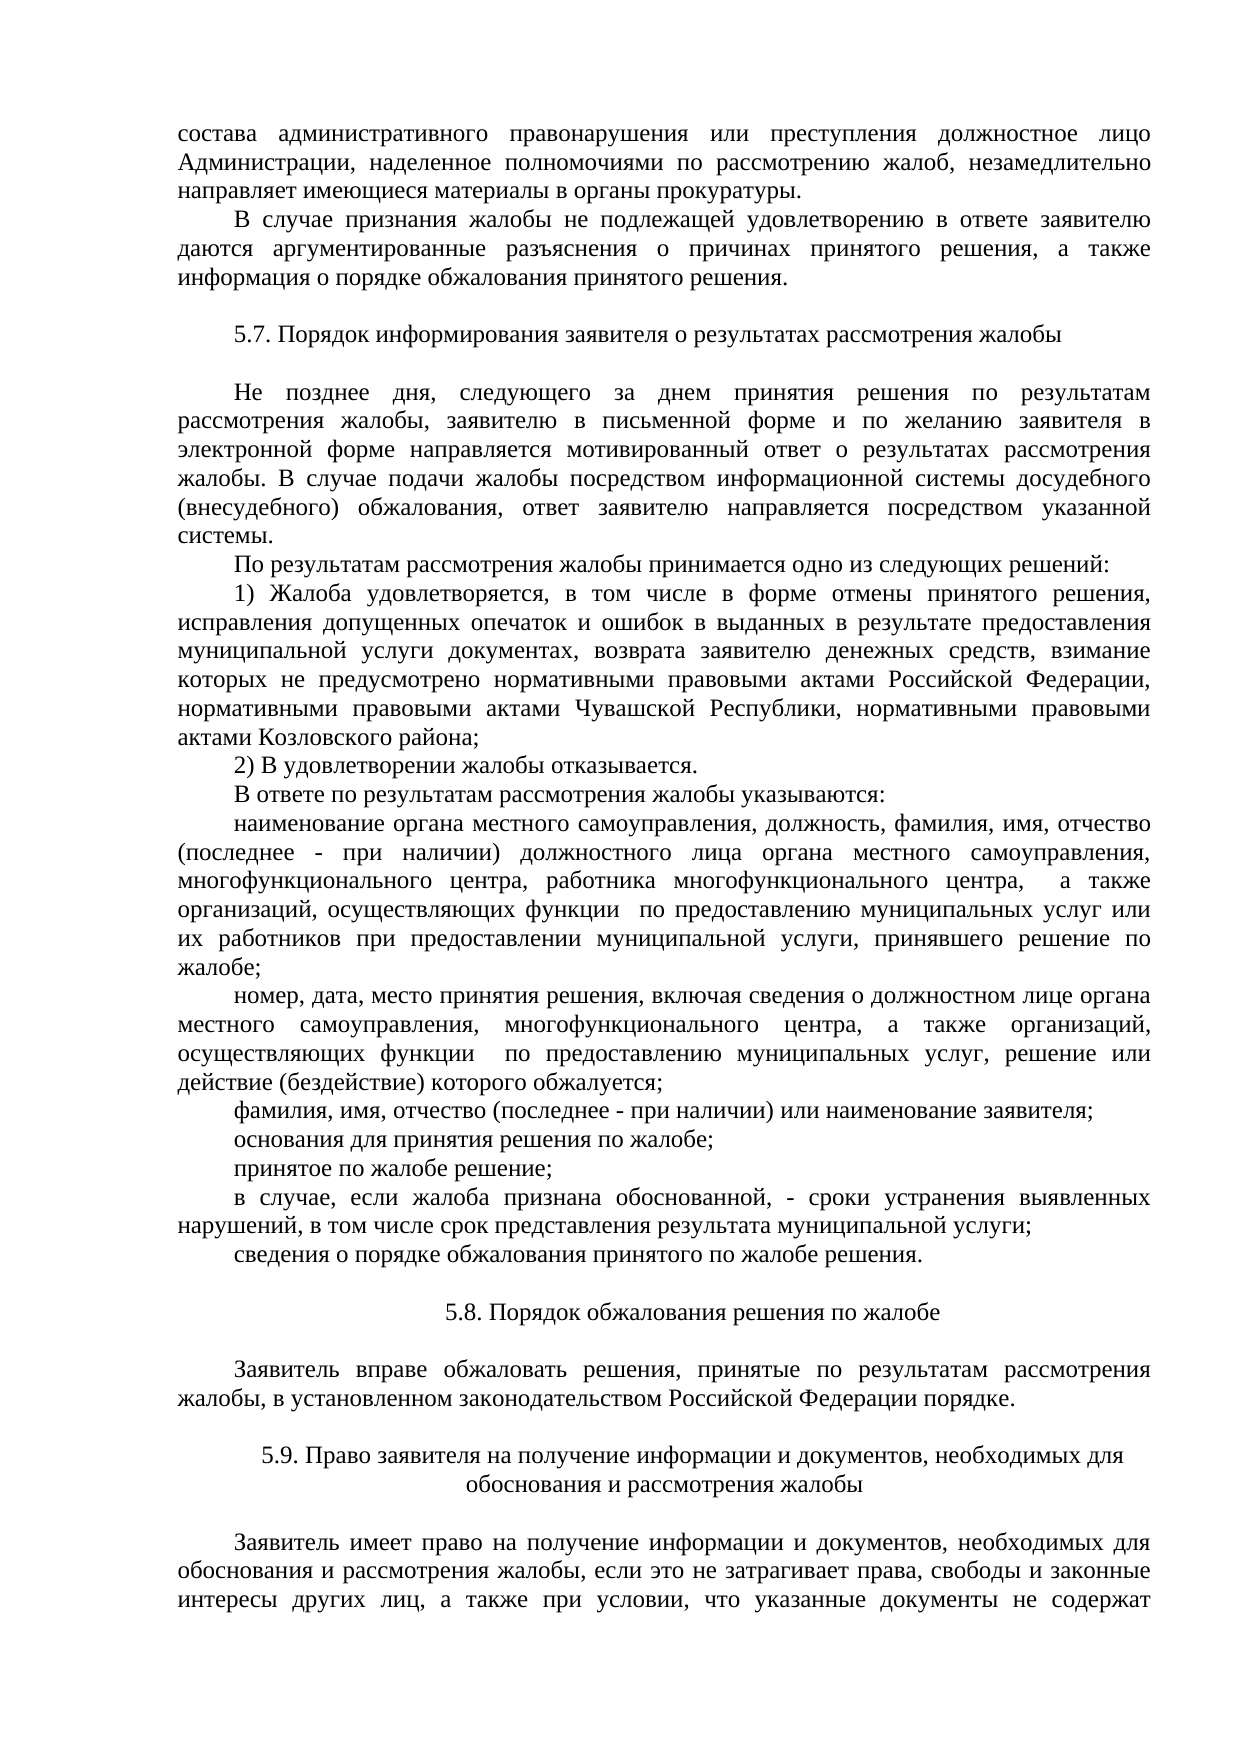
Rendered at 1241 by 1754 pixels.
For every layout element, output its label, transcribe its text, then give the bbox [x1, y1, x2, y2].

text 5.7. Порядок информирования заявителя о результатах рассмотрения жалобы [177, 319, 1152, 348]
text принятое по жалобе решение; [177, 1153, 1152, 1182]
text номер, дата, место принятия решения, включая сведения о должностном лице органа местного самоуправления, многофункционального центра, а также организаций, осуществляющих функции по предоставлению муниципальных услуг, решение или действие (бездействие) которого обжалуется; [177, 981, 1152, 1096]
text 2) В удовлетворении жалобы отказывается. [177, 751, 1152, 779]
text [177, 1527, 1152, 1613]
text фамилия, имя, отчество (последнее - при наличии) или наименование заявителя; [177, 1096, 1152, 1124]
text 1) Жалоба удовлетворяется, в том числе в форме отмены принятого решения, исправления допущенных опечаток и ошибок в выданных в результате предоставления муниципальной услуги документах, возврата заявителю денежных средств, взимание которых не предусмотрено нормативными правовыми актами Российской Федерации, нормативными правовыми актами Чувашской Республики, нормативными правовыми актами Козловского района; [177, 578, 1152, 751]
text наименование органа местного самоуправления, должность, фамилия, имя, отчество (последнее - при наличии) должностного лица органа местного самоуправления, многофункционального центра, работника многофункционального центра, а также организаций, осуществляющих функции по предоставлению муниципальных услуг или их работников при предоставлении муниципальной услуги, принявшего решение по жалобе; [177, 808, 1152, 981]
text В случае признания жалобы не подлежащей удовлетворению в ответе заявителю даются аргументированные разъяснения о причинах принятого решения, а также информация о порядке обжалования принятого решения. [177, 204, 1152, 291]
text сведения о порядке обжалования принятого по жалобе решения. [177, 1239, 1152, 1268]
text 5.8. Порядок обжалования решения по жалобе [177, 1297, 1152, 1326]
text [177, 118, 1152, 204]
text в случае, если жалоба признана обоснованной, - сроки устранения выявленных нарушений, в том числе срок представления результата муниципальной услуги; [177, 1182, 1152, 1239]
text Заявитель вправе обжаловать решения, принятые по результатам рассмотрения жалобы, в установленном законодательством Российской Федерации порядке. [177, 1354, 1152, 1412]
text По результатам рассмотрения жалобы принимается одно из следующих решений: [177, 549, 1152, 578]
text 5.9. Право заявителя на получение информации и документов, необходимых для обоснования и рассмотрения жалобы [177, 1441, 1152, 1498]
text основания для принятия решения по жалобе; [177, 1124, 1152, 1153]
text В ответе по результатам рассмотрения жалобы указываются: [177, 779, 1152, 808]
text Не позднее дня, следующего за днем принятия решения по результатам рассмотрения жалобы, заявителю в письменной форме и по желанию заявителя в электронной форме направляется мотивированный ответ о результатах рассмотрения жалобы. В случае подачи жалобы посредством информационной системы досудебного (внесудебного) обжалования, ответ заявителю направляется посредством указанной системы. [177, 377, 1152, 549]
